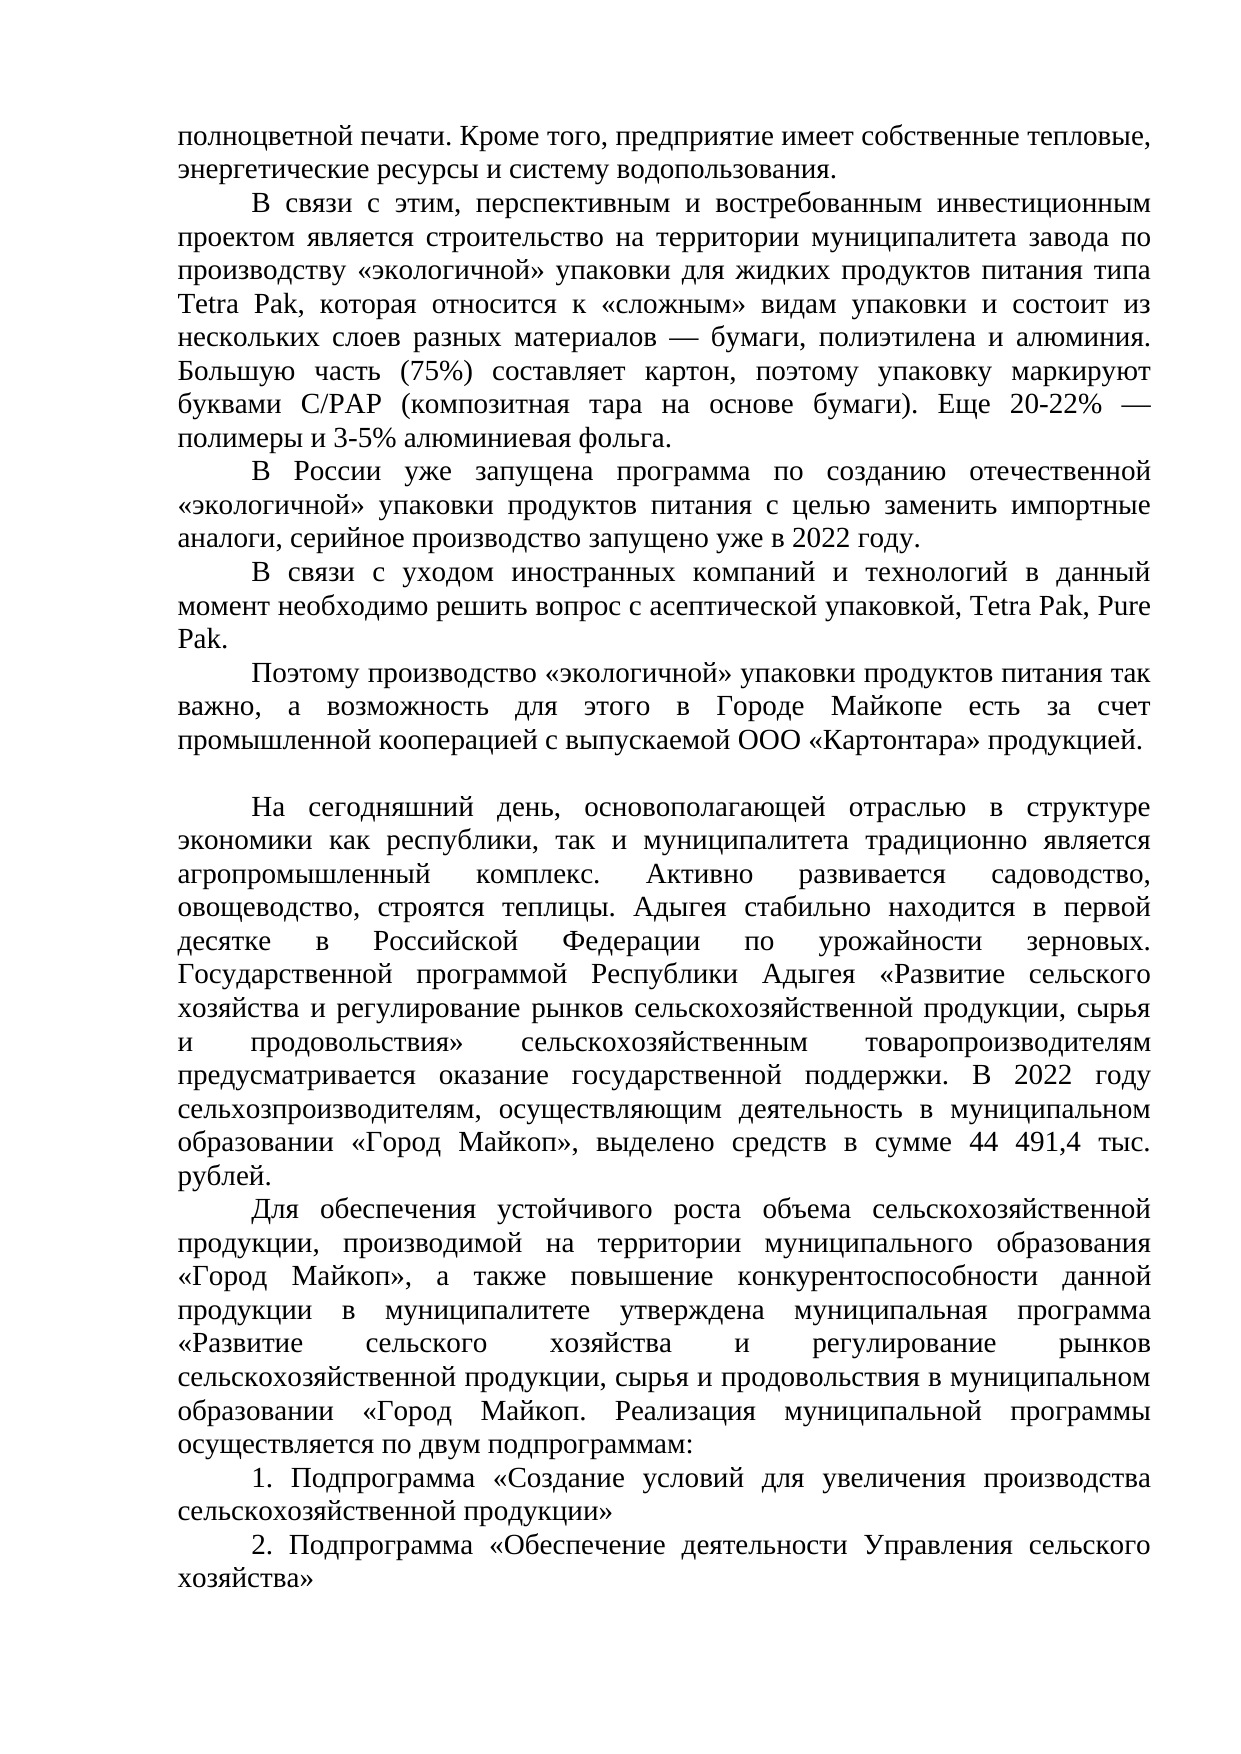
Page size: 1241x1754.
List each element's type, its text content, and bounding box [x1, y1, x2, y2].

list На сегодняшний день, основополагающей отраслью в структуре экономики как республики, так и муниципалитета традиционно является агропромышленный комплекс. Активно развивается садоводство, овощеводство, строятся теплицы. Адыгея стабильно находится в первой десятке в Российской Федерации по урожайности зерновых. Государственной программой Республики Адыгея «Развитие сельского хозяйства и регулирование рынков сельскохозяйственной продукции, сырья и продовольствия» сельскохозяйственным товаропроизводителям предусматривается оказание государственной поддержки. В 2022 году сельхозпроизводителям, осуществляющим деятельность в муниципальном образовании «Город Майкоп», выделено средств в сумме 44 491,4 тыс. рублей. [177, 789, 1152, 1191]
list 2. Подпрограмма «Обеспечение деятельности Управления сельского хозяйства» [177, 1527, 1152, 1594]
text Поэтому производство «экологичной» упаковки продуктов питания так важно, а возможность для этого в Городе Майкопе есть за счет промышленной кооперацией с выпускаемой ООО «Картонтара» продукцией. [177, 655, 1152, 755]
text В России уже запущена программа по созданию отечественной «экологичной» упаковки продуктов питания с целью заменить импортные аналоги, серийное производство запущено уже в 2022 году. [177, 453, 1152, 554]
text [177, 118, 1152, 185]
text В связи с этим, перспективным и востребованным инвестиционным проектом является строительство на территории муниципалитета завода по производству «экологичной» упаковки для жидких продуктов питания типа Tetra Pak, которая относится к «сложным» видам упаковки и состоит из нескольких слоев разных материалов — бумаги, полиэтилена и алюминия. Большую часть (75%) составляет картон, поэтому упаковку маркируют буквами C/PAP (композитная тара на основе бумаги). Еще 20-22% — полимеры и 3-5% алюминиевая фольга. [177, 185, 1152, 453]
text В связи с уходом иностранных компаний и технологий в данный момент необходимо решить вопрос с асептической упаковкой, Tetra Pak, Pure Pak. [177, 554, 1152, 655]
list 1. Подпрограмма «Создание условий для увеличения производства сельскохозяйственной продукции» [177, 1460, 1152, 1527]
list Для обеспечения устойчивого роста объема сельскохозяйственной продукции, производимой на территории муниципального образования «Город Майкоп», а также повышение конкурентоспособности данной продукции в муниципалитете утверждена муниципальная программа «Развитие сельского хозяйства и регулирование рынков сельскохозяйственной продукции, сырья и продовольствия в муниципальном образовании «Город Майкоп. Реализация муниципальной программы осуществляется по двум подпрограммам: [177, 1191, 1152, 1460]
